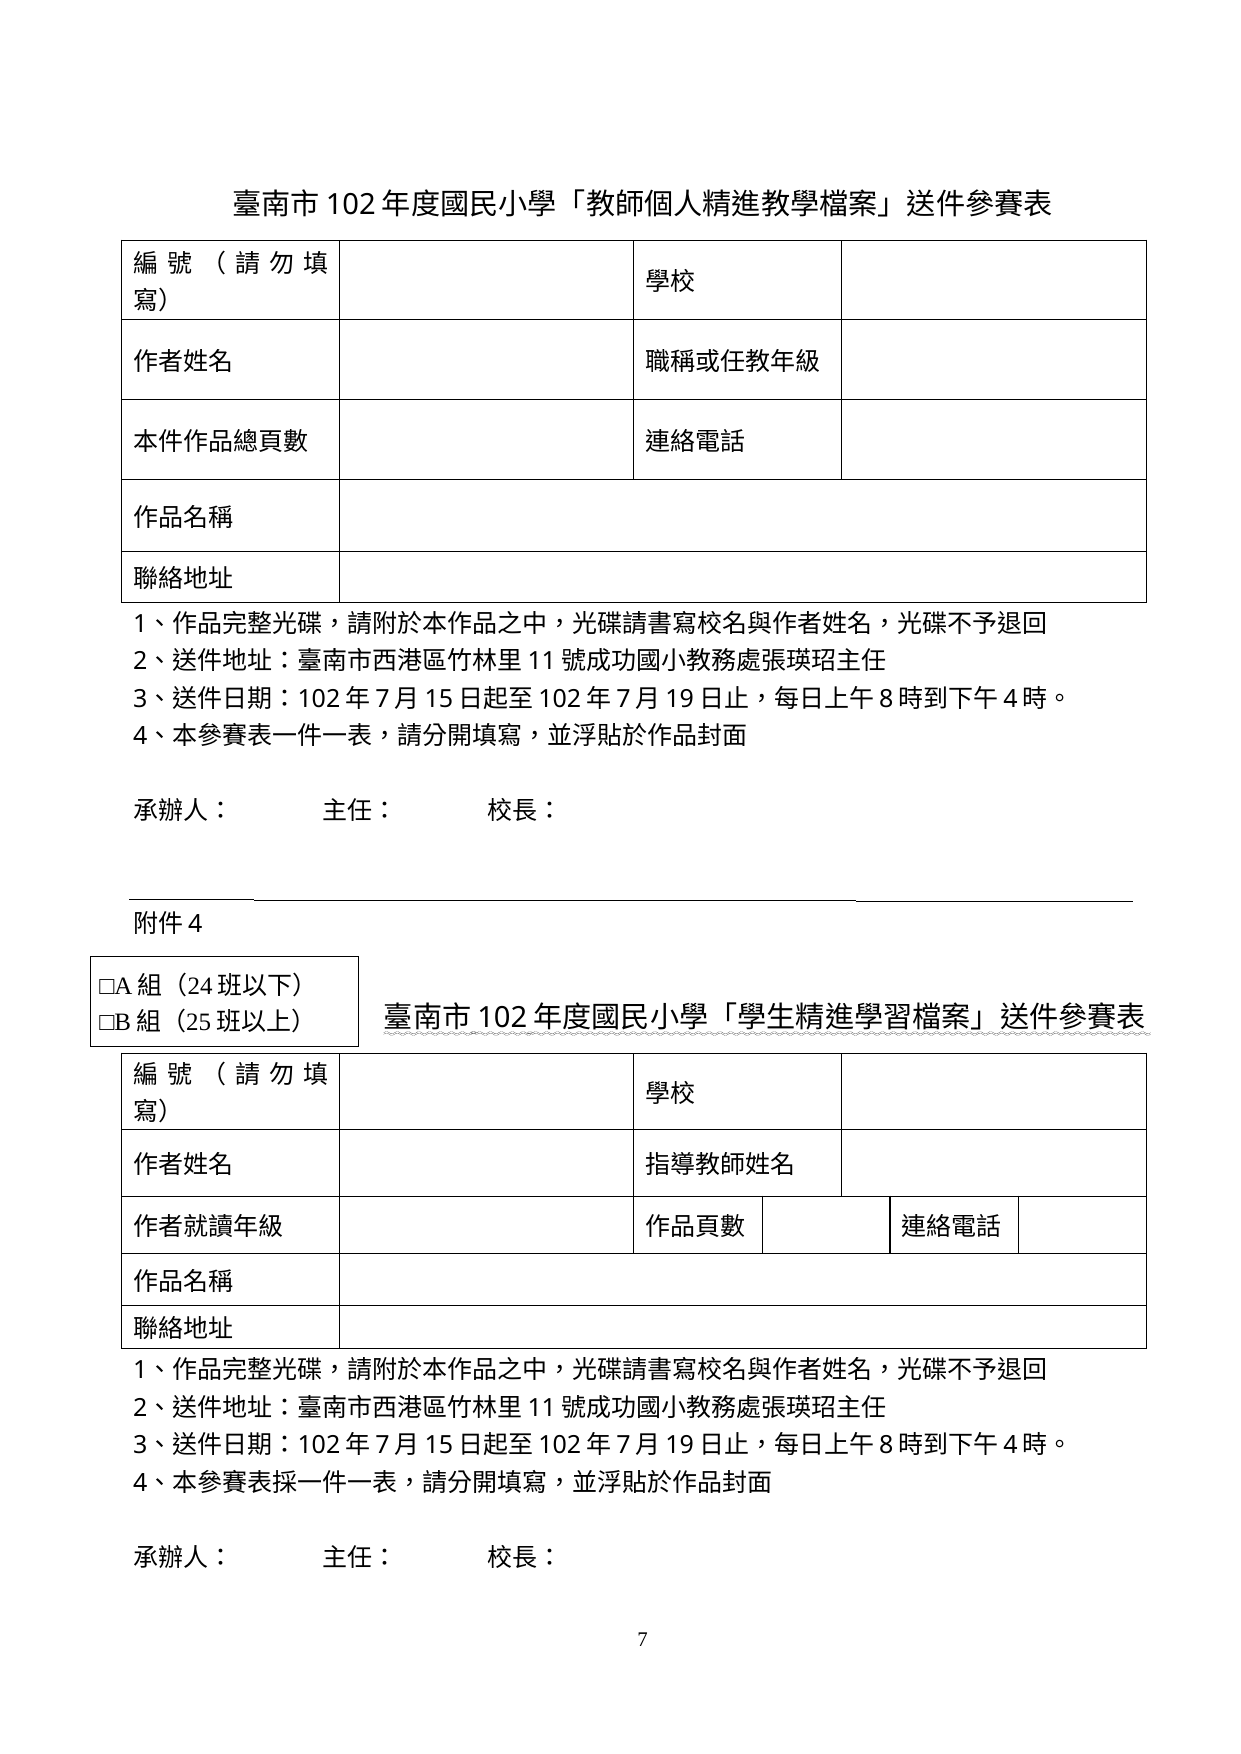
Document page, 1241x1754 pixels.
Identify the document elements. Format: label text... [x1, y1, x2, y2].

table_cell 作者姓名 [122, 1130, 339, 1196]
table_cell 作者就讀年級 [122, 1197, 339, 1253]
table_header 編號（請勿填寫） [122, 1054, 339, 1129]
table_header [842, 1054, 1146, 1129]
table_cell [763, 1197, 889, 1253]
text 臺南市102年度國民小學「學生精進學習檔案」送件參賽表 [133, 978, 1152, 1053]
table_cell [842, 400, 1146, 479]
table_header [340, 1054, 633, 1129]
text 4、本參賽表採一件一表，請分開填寫，並浮貼於作品封面 [133, 1462, 1152, 1499]
table_cell [340, 552, 1146, 602]
table_cell [340, 1254, 1146, 1305]
table_header [842, 241, 1146, 319]
table_cell 連絡電話 [634, 400, 841, 479]
table_header 學校 [634, 241, 841, 319]
table_cell [842, 320, 1146, 399]
table_cell [842, 1130, 1146, 1196]
table_header [340, 241, 633, 319]
table_cell [340, 400, 633, 479]
table_cell 作品頁數 [634, 1197, 762, 1253]
text 2、送件地址：臺南市西港區竹林里11號成功國小教務處張瑛玿主任 [133, 640, 1152, 678]
table_cell 作品名稱 [122, 1254, 339, 1305]
text 3、送件日期：102年7月15日起至102年7月19日止，每日上午8時到下午4時。 [133, 678, 1152, 715]
text 2、送件地址：臺南市西港區竹林里11號成功國小教務處張瑛玿主任 [133, 1387, 1152, 1424]
text 1、作品完整光碟，請附於本作品之中，光碟請書寫校名與作者姓名，光碟不予退回 [133, 1349, 1152, 1387]
table_cell 聯絡地址 [122, 552, 339, 602]
table_cell 本件作品總頁數 [122, 400, 339, 479]
table_header 編號（請勿填寫） [122, 241, 339, 319]
text 承辦人： 主任： 校長： [133, 790, 1152, 828]
table_cell 聯絡地址 [122, 1306, 339, 1348]
text 承辦人： 主任： 校長： [133, 1537, 1152, 1574]
table_cell 指導教師姓名 [634, 1130, 841, 1196]
table_cell [340, 480, 1146, 551]
table_cell [340, 1197, 633, 1253]
table_cell 職稱或任教年級 [634, 320, 841, 399]
table_cell [1019, 1197, 1146, 1253]
table_cell [340, 1130, 633, 1196]
table_header 學校 [634, 1054, 841, 1129]
text 4、本參賽表一件一表，請分開填寫，並浮貼於作品封面 [133, 715, 1152, 753]
text 附件4 [133, 903, 1152, 940]
text 1、作品完整光碟，請附於本作品之中，光碟請書寫校名與作者姓名，光碟不予退回 [133, 603, 1152, 640]
text 3、送件日期：102年7月15日起至102年7月19日止，每日上午8時到下午4時。 [133, 1424, 1152, 1462]
text 臺南市102年度國民小學「教師個人精進教學檔案」送件參賽表 [133, 164, 1152, 239]
table_cell 作品名稱 [122, 480, 339, 551]
table_cell [340, 1306, 1146, 1348]
table_cell 作者姓名 [122, 320, 339, 399]
table_cell 連絡電話 [891, 1197, 1018, 1253]
table_cell [340, 320, 633, 399]
